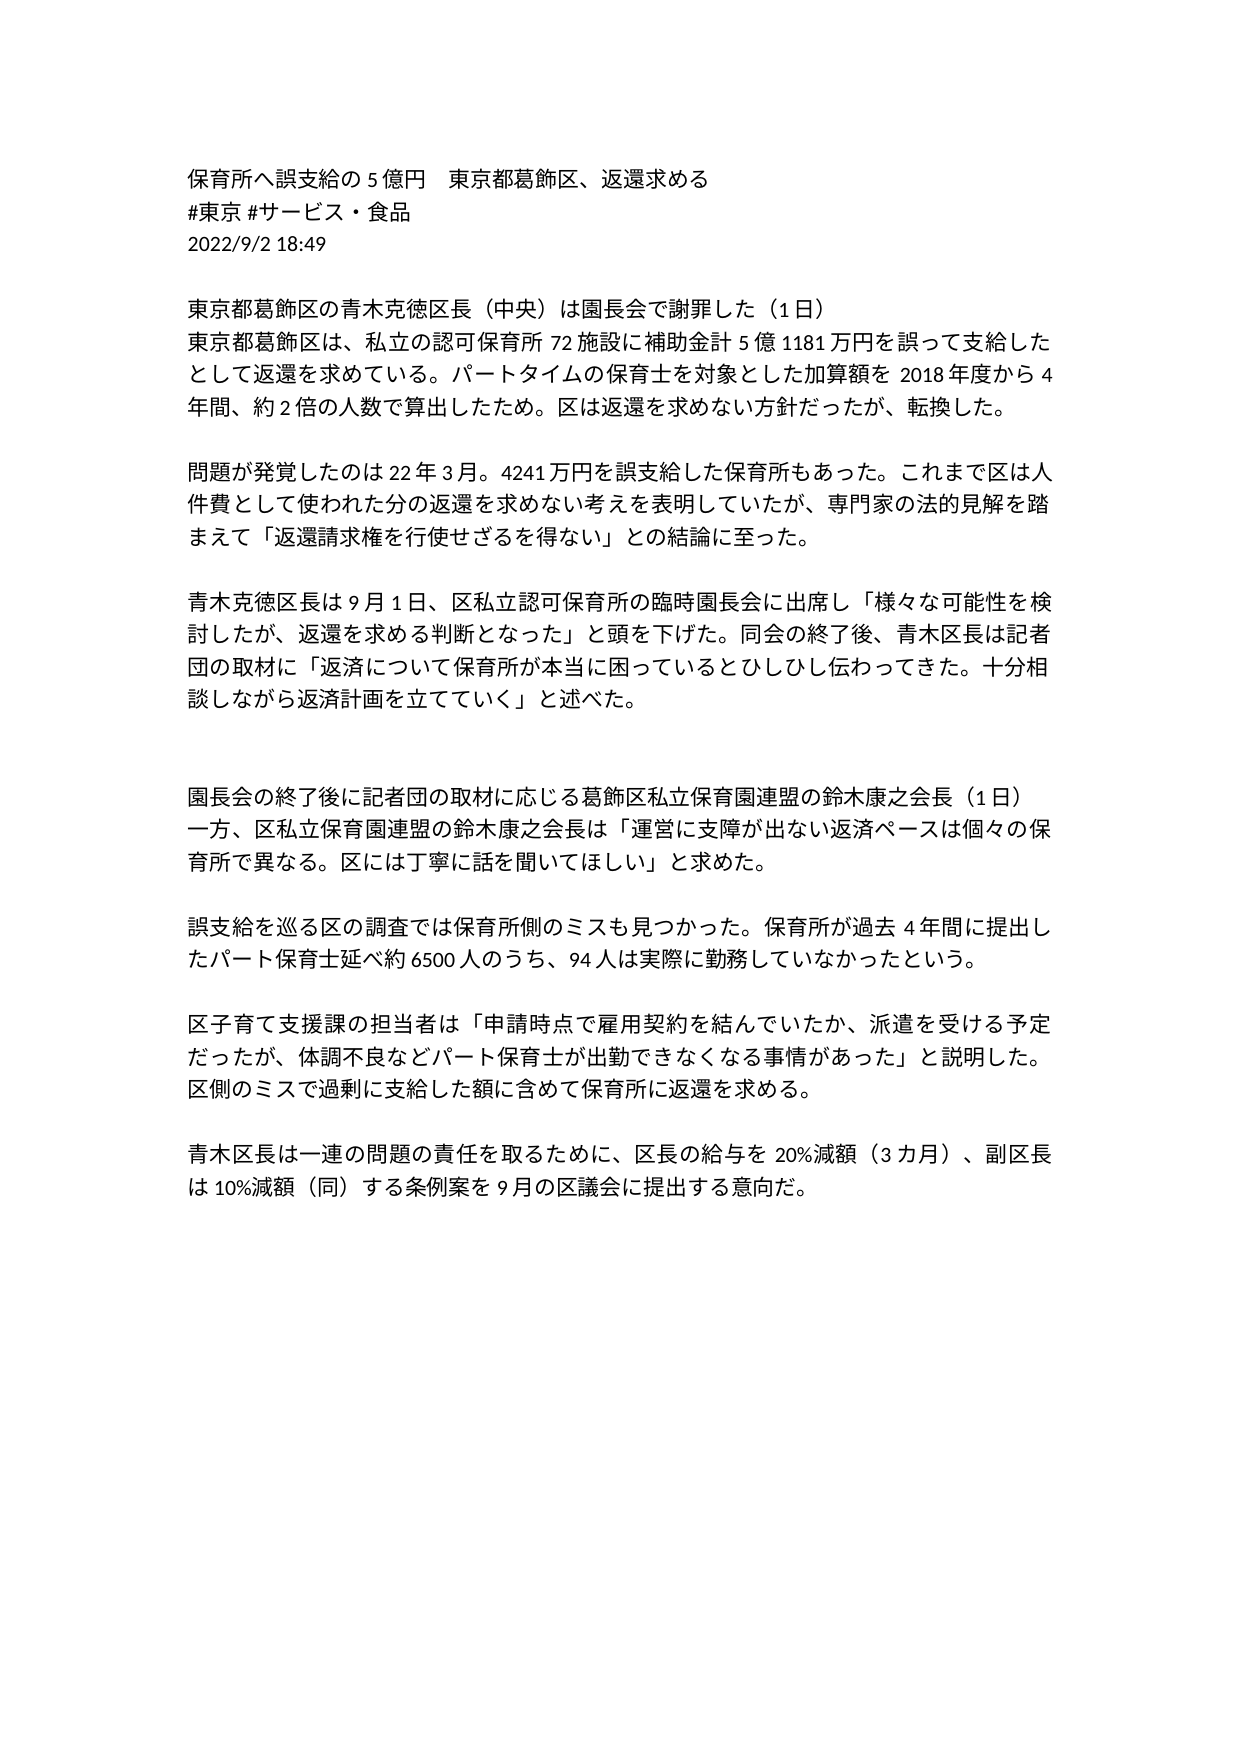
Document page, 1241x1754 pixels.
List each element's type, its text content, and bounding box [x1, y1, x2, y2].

text 園長会の終了後に記者団の取材に応じる葛飾区私立保育園連盟の鈴木康之会長（1日） [187, 779, 1053, 812]
text 2022/9/2 18:49 [187, 227, 1053, 259]
text 東京都葛飾区の青木克徳区長（中央）は園長会で謝罪した（1日） [187, 292, 1053, 324]
text 区子育て支援課の担当者は「申請時点で雇用契約を結んでいたか、派遣を受ける予定だったが、体調不良などパート保育士が出勤できなくなる事情があった」と説明した。区側のミスで過剰に支給した額に含めて保育所に返還を求める。 [187, 1007, 1053, 1104]
text 問題が発覚したのは22年3月。4241万円を誤支給した保育所もあった。これまで区は人件費として使われた分の返還を求めない考えを表明していたが、専門家の法的見解を踏まえて「返還請求権を行使せざるを得ない」との結論に至った。 [187, 454, 1053, 552]
text 保育所へ誤支給の5億円 東京都葛飾区、返還求める [187, 162, 1053, 194]
text 青木克徳区長は9月1日、区私立認可保育所の臨時園長会に出席し「様々な可能性を検討したが、返還を求める判断となった」と頭を下げた。同会の終了後、青木区長は記者団の取材に「返済について保育所が本当に困っているとひしひし伝わってきた。十分相談しながら返済計画を立てていく」と述べた。 [187, 584, 1053, 714]
text #東京 #サービス・食品 [187, 194, 1053, 227]
text 誤支給を巡る区の調査では保育所側のミスも見つかった。保育所が過去4年間に提出したパート保育士延べ約6500人のうち、94人は実際に勤務していなかったという。 [187, 909, 1053, 974]
text 青木区長は一連の問題の責任を取るために、区長の給与を20%減額（3カ月）、副区長は10%減額（同）する条例案を9月の区議会に提出する意向だ。 [187, 1137, 1053, 1202]
text 東京都葛飾区は、私立の認可保育所72施設に補助金計5億1181万円を誤って支給したとして返還を求めている。パートタイムの保育士を対象とした加算額を2018年度から4年間、約2倍の人数で算出したため。区は返還を求めない方針だったが、転換した。 [187, 324, 1053, 422]
text 一方、区私立保育園連盟の鈴木康之会長は「運営に支障が出ない返済ペースは個々の保育所で異なる。区には丁寧に話を聞いてほしい」と求めた。 [187, 812, 1053, 877]
